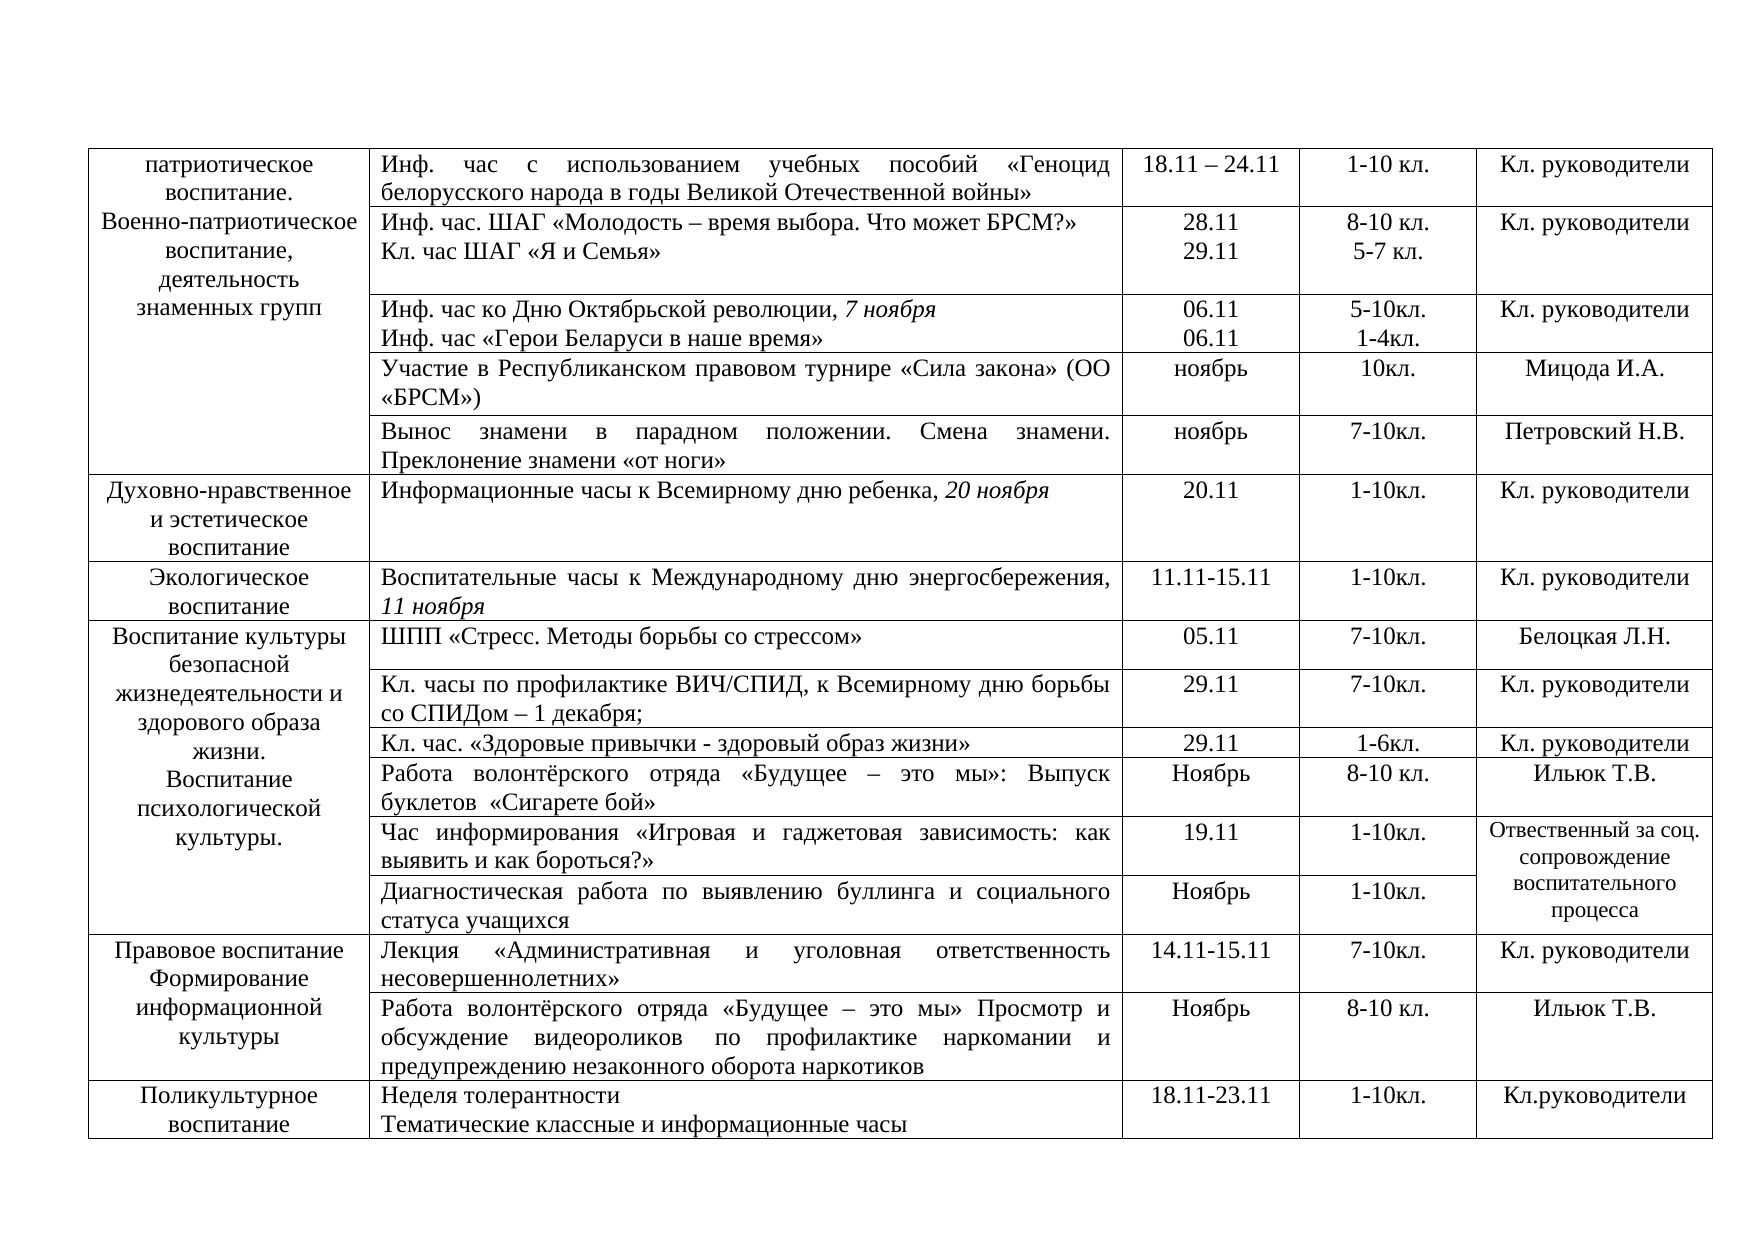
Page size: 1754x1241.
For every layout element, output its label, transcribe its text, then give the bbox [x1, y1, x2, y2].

table_cell Диагностическая работа по выявлению буллинга и социального статуса учащихся [370, 876, 1122, 934]
table_cell Работа волонтёрского отряда «Будущее – это мы» Просмотр и обсуждение видеороликов по профилактике наркомании и предупреждению незаконного оборота наркотиков [370, 993, 1122, 1079]
table_cell Кл. руководители [1477, 935, 1712, 992]
table_cell 06.11 06.11 [1123, 295, 1299, 352]
table_cell Ноябрь [1123, 758, 1299, 816]
table_cell ноябрь [1123, 416, 1299, 474]
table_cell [89, 1081, 369, 1138]
table_cell 10кл. [1300, 353, 1476, 415]
table_cell Кл. руководители [1477, 670, 1712, 727]
table_cell Кл.руководители [1477, 1081, 1712, 1138]
table_cell Мицода И.А. [1477, 353, 1712, 415]
table_cell Участие в Республиканском правовом турнире «Сила закона» (ОО «БРСМ») [370, 353, 1122, 415]
table_cell Работа волонтёрского отряда «Будущее – это мы»: Выпуск буклетов «Сигарете бой» [370, 758, 1122, 816]
table_cell 7-10кл. [1300, 416, 1476, 474]
table_cell 1-10кл. [1300, 562, 1476, 620]
table_cell Кл. часы по профилактике ВИЧ/СПИД, к Всемирному дню борьбы со СПИДом – 1 декабря; [370, 670, 1122, 727]
table_cell Экологическое воспитание [89, 562, 369, 620]
table_cell 29.11 [1123, 670, 1299, 727]
table_cell 7-10кл. [1300, 670, 1476, 727]
table_cell 1-10 кл. [1300, 149, 1476, 206]
table_cell Инф. час с использованием учебных пособий «Геноцид белорусского народа в годы Великой Отечественной войны» [370, 149, 1122, 206]
table_cell Ильюк Т.В. [1477, 993, 1712, 1079]
table_cell Правовое воспитание Формирование информационной культуры [89, 935, 369, 1079]
table_cell ШПП «Стресс. Методы борьбы со стрессом» [370, 621, 1122, 668]
table_cell 8-10 кл. 5-7 кл. [1300, 207, 1476, 293]
table_cell 7-10кл. [1300, 935, 1476, 992]
table_cell Кл. руководители [1477, 207, 1712, 293]
table_cell Кл. руководители [1477, 475, 1712, 561]
table_cell Духовно-нравственное и эстетическое воспитание [89, 475, 369, 561]
table_cell 18.11 – 24.11 [1123, 149, 1299, 206]
table_cell 7-10кл. [1300, 621, 1476, 668]
table_cell 11.11-15.11 [1123, 562, 1299, 620]
table_cell Отвественный за соц. сопровождение воспитательного процесса [1477, 817, 1712, 934]
table_cell 5-10кл. 1-4кл. [1300, 295, 1476, 352]
table_cell 1-10кл. [1300, 1081, 1476, 1138]
table_cell Кл. руководители [1477, 295, 1712, 352]
table_cell Белоцкая Л.Н. [1477, 621, 1712, 668]
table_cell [89, 149, 369, 474]
table_cell Информационные часы к Всемирному дню ребенка, 20 ноября [370, 475, 1122, 561]
table_cell Кл. руководители [1477, 728, 1712, 757]
table_cell 1-10кл. [1300, 817, 1476, 875]
table_cell 20.11 [1123, 475, 1299, 561]
table_cell Петровский Н.В. [1477, 416, 1712, 474]
table_cell Неделя толерантности Тематические классные и информационные часы [370, 1081, 1122, 1138]
table_cell Ноябрь [1123, 993, 1299, 1079]
table_cell Лекция «Административная и уголовная ответственность несовершеннолетних» [370, 935, 1122, 992]
table_cell Воспитательные часы к Международному дню энергосбережения, 11 ноября [370, 562, 1122, 620]
table_cell 8-10 кл. [1300, 758, 1476, 816]
table_cell Вынос знамени в парадном положении. Смена знамени. Преклонение знамени «от ноги» [370, 416, 1122, 474]
table_cell Кл. руководители [1477, 562, 1712, 620]
table_cell Кл. руководители [1477, 149, 1712, 206]
table_cell Ноябрь [1123, 876, 1299, 934]
table_cell 29.11 [1123, 728, 1299, 757]
table_cell Инф. час. ШАГ «Молодость – время выбора. Что может БРСМ?» Кл. час ШАГ «Я и Семья» [370, 207, 1122, 293]
table_cell 28.11 29.11 [1123, 207, 1299, 293]
table_cell 1-6кл. [1300, 728, 1476, 757]
table_cell 14.11-15.11 [1123, 935, 1299, 992]
table_cell Ильюк Т.В. [1477, 758, 1712, 816]
table_cell 1-10кл. [1300, 876, 1476, 934]
table_cell Воспитание культуры безопасной жизнедеятельности и здорового образа жизни. Воспитание психологической культуры. [89, 621, 369, 934]
table_cell 18.11-23.11 [1123, 1081, 1299, 1138]
table_cell Кл. час. «Здоровые привычки - здоровый образ жизни» [370, 728, 1122, 757]
table_cell 1-10кл. [1300, 475, 1476, 561]
table_cell Час информирования «Игровая и гаджетовая зависимость: как выявить и как бороться?» [370, 817, 1122, 875]
table_cell 8-10 кл. [1300, 993, 1476, 1079]
table_cell ноябрь [1123, 353, 1299, 415]
table_cell 05.11 [1123, 621, 1299, 668]
table_cell Инф. час ко Дню Октябрьской революции, 7 ноября Инф. час «Герои Беларуси в наше время» [370, 295, 1122, 352]
table_cell 19.11 [1123, 817, 1299, 875]
